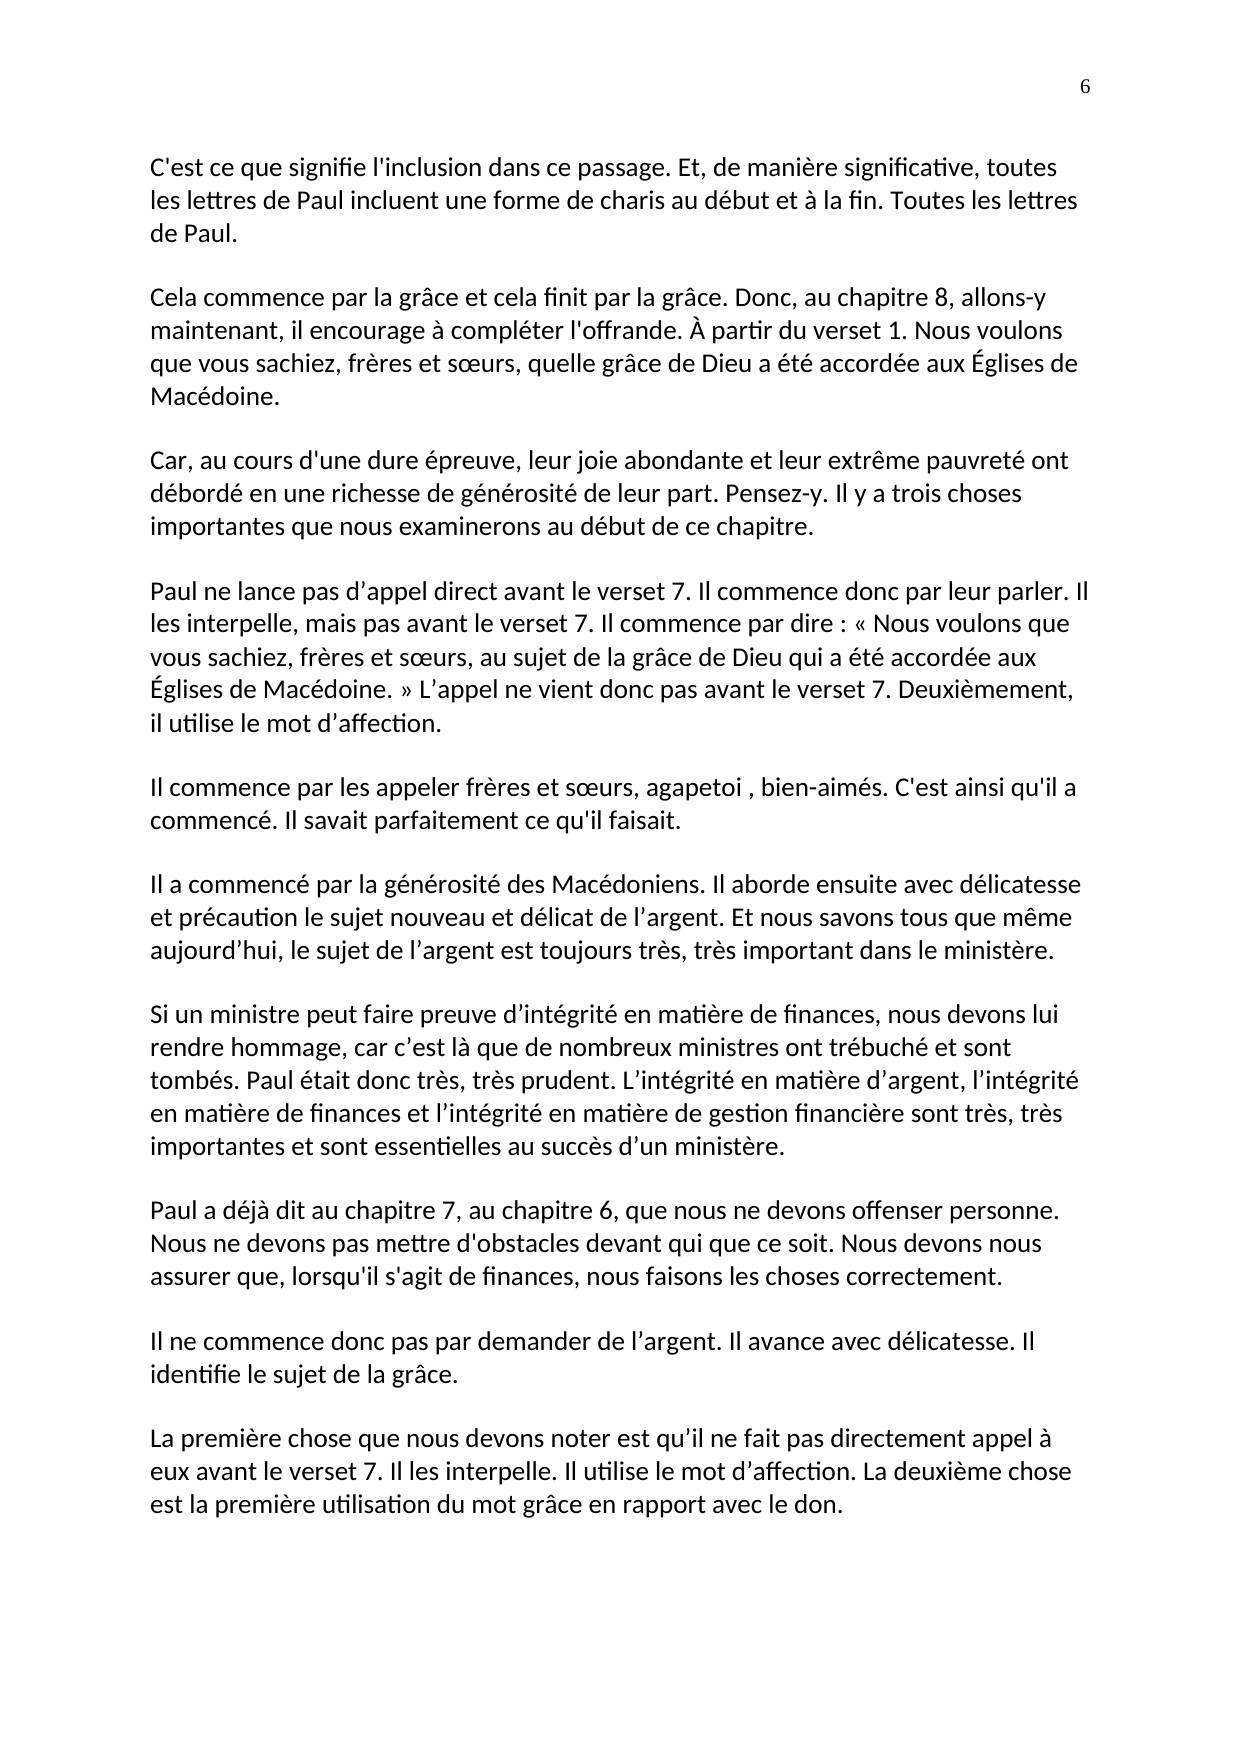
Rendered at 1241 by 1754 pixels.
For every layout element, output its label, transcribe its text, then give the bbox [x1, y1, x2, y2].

text C'est ce que signifie l'inclusion dans ce passage. Et, de manière significative, toutes les lettres de Paul incluent une forme de charis au début et à la fin. Toutes les lettres de Paul. [150, 150, 1090, 249]
text Il a commencé par la générosité des Macédoniens. Il aborde ensuite avec délicatesse et précaution le sujet nouveau et délicat de l’argent. Et nous savons tous que même aujourd’hui, le sujet de l’argent est toujours très, très important dans le ministère. [150, 867, 1090, 966]
text Il commence par les appeler frères et sœurs, agapetoi , bien-aimés. C'est ainsi qu'il a commencé. Il savait parfaitement ce qu'il faisait. [150, 770, 1090, 836]
text Si un ministre peut faire preuve d’intégrité en matière de finances, nous devons lui rendre hommage, car c’est là que de nombreux ministres ont trébuché et sont tombés. Paul était donc très, très prudent. L’intégrité en matière d’argent, l’intégrité en matière de finances et l’intégrité en matière de gestion financière sont très, très importantes et sont essentielles au succès d’un ministère. [150, 997, 1090, 1162]
text Paul ne lance pas d’appel direct avant le verset 7. Il commence donc par leur parler. Il les interpelle, mais pas avant le verset 7. Il commence par dire : « Nous voulons que vous sachiez, frères et sœurs, au sujet de la grâce de Dieu qui a été accordée aux Églises de Macédoine. » L’appel ne vient donc pas avant le verset 7. Deuxièmement, il utilise le mot d’affection. [150, 574, 1090, 739]
text Il ne commence donc pas par demander de l’argent. Il avance avec délicatesse. Il identifie le sujet de la grâce. [150, 1324, 1090, 1390]
text Car, au cours d'une dure épreuve, leur joie abondante et leur extrême pauvreté ont débordé en une richesse de générosité de leur part. Pensez-y. Il y a trois choses importantes que nous examinerons au début de ce chapitre. [150, 443, 1090, 542]
text Paul a déjà dit au chapitre 7, au chapitre 6, que nous ne devons offenser personne. Nous ne devons pas mettre d'obstacles devant qui que ce soit. Nous devons nous assurer que, lorsqu'il s'agit de finances, nous faisons les choses correctement. [150, 1193, 1090, 1293]
text La première chose que nous devons noter est qu’il ne fait pas directement appel à eux avant le verset 7. Il les interpelle. Il utilise le mot d’affection. La deuxième chose est la première utilisation du mot grâce en rapport avec le don. [150, 1421, 1090, 1520]
text Cela commence par la grâce et cela finit par la grâce. Donc, au chapitre 8, allons-y maintenant, il encourage à compléter l'offrande. À partir du verset 1. Nous voulons que vous sachiez, frères et sœurs, quelle grâce de Dieu a été accordée aux Églises de Macédoine. [150, 280, 1090, 412]
